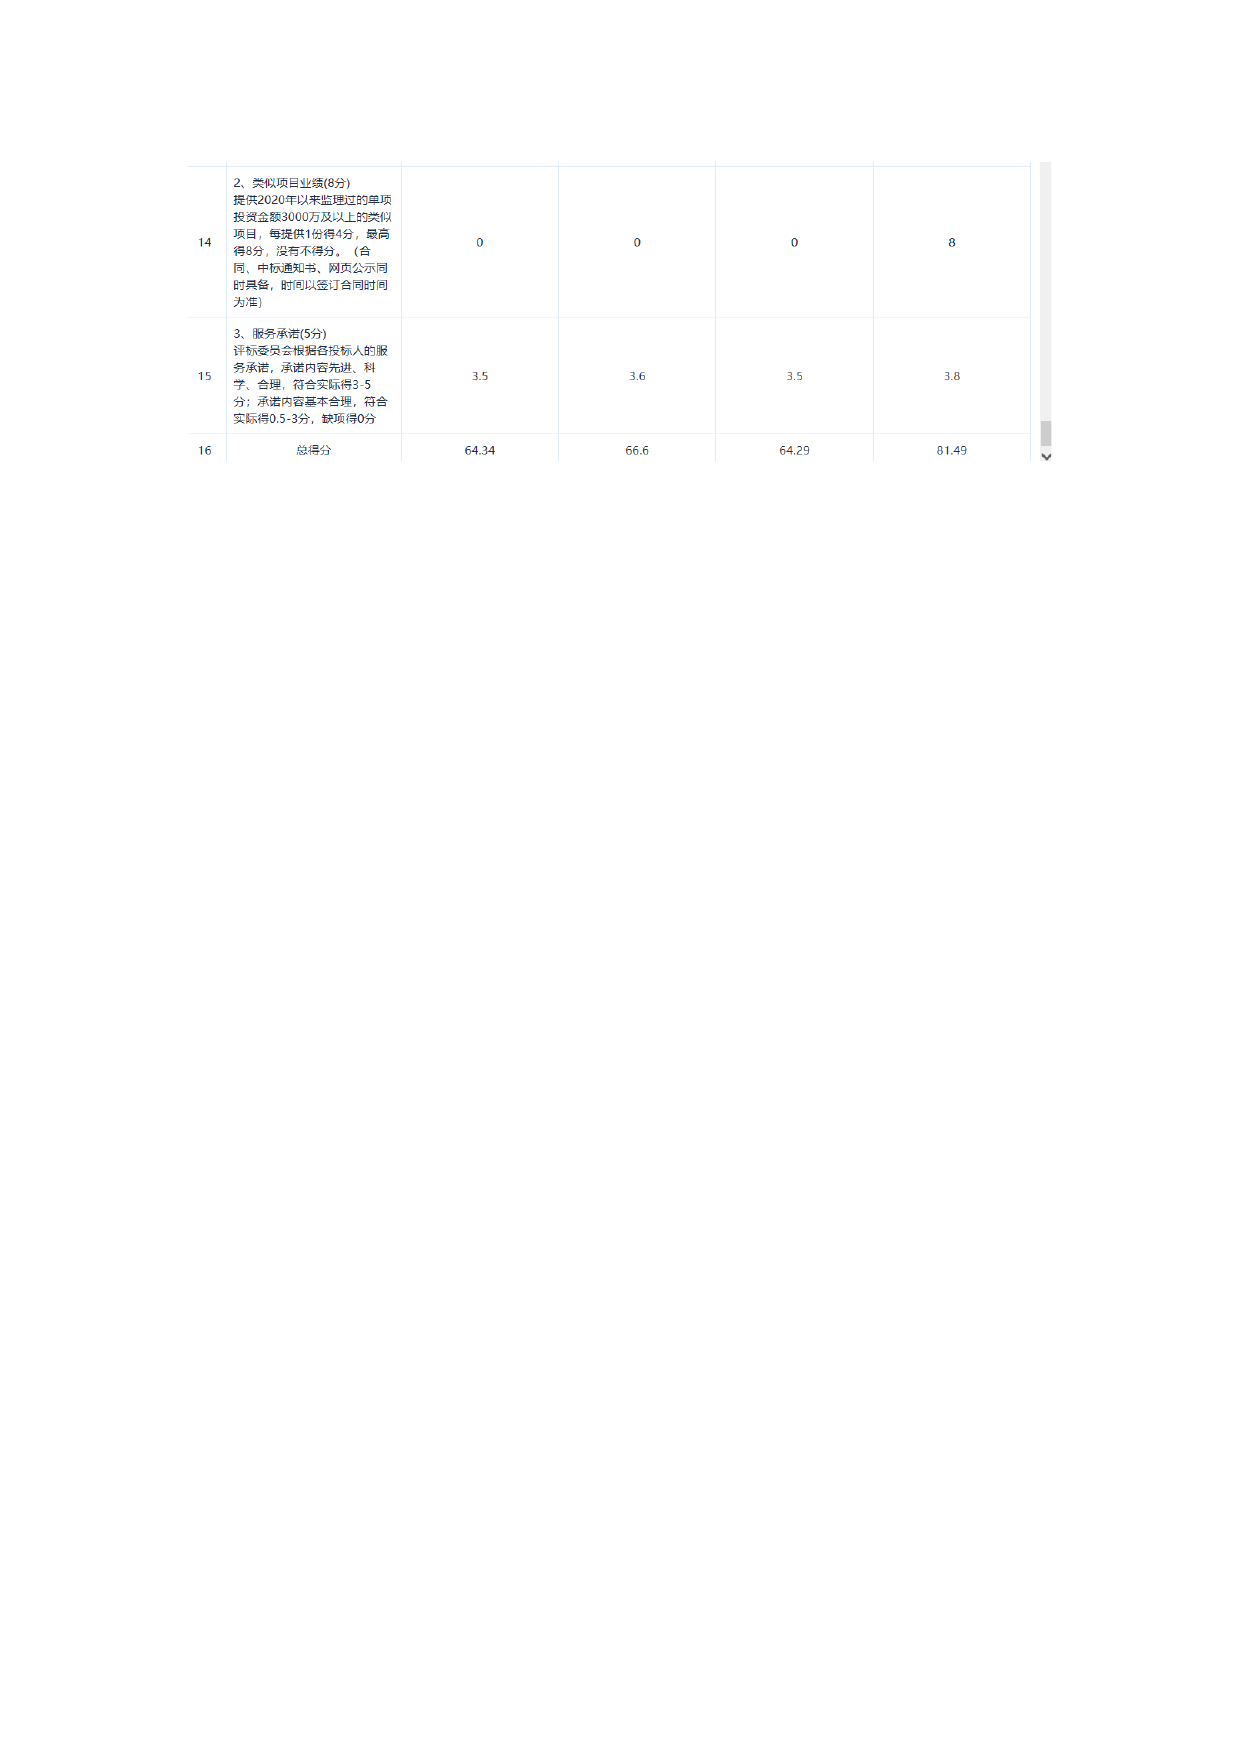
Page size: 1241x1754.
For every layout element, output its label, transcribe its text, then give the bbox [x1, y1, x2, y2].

picture [187, 162, 1052, 461]
